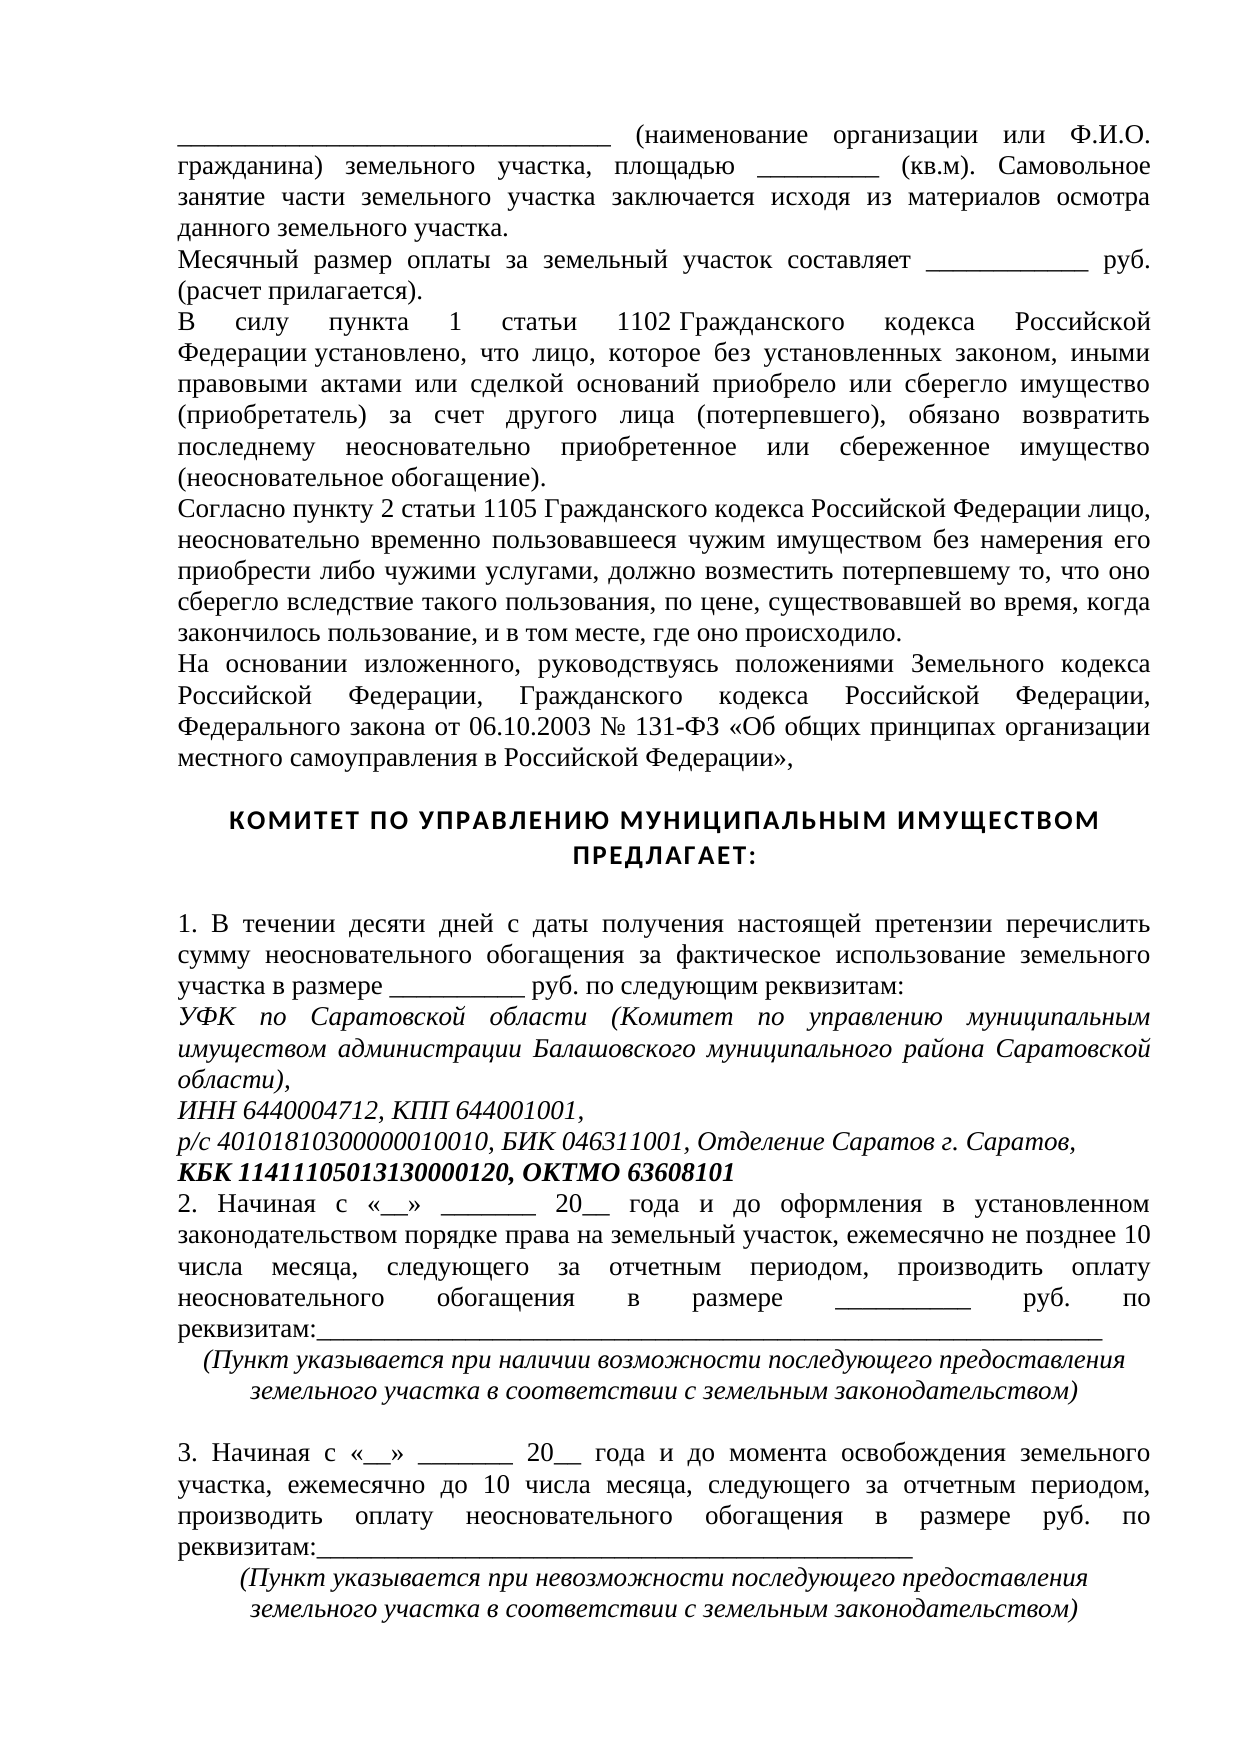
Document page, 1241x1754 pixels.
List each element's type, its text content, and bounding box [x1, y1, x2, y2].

text Месячный размер оплаты за земельный участок составляет ____________ руб. (расчет прилагается). [177, 243, 1152, 305]
text р/с 40101810300000010010, БИК 046311001, Отделение Саратов г. Саратов, [177, 1125, 1152, 1156]
text 2. Начиная с «__» _______ 20__ года и до оформления в установленном законодательством порядке права на земельный участок, ежемесячно не позднее 10 числа месяца, следующего за отчетным периодом, производить оплату неосновательного обогащения в размере __________ руб. по реквизитам:__________________________________________________________ [177, 1187, 1152, 1343]
text 3. Начиная с «__» _______ 20__ года и до момента освобождения земельного участка, ежемесячно до 10 числа месяца, следующего за отчетным периодом, производить оплату неосновательного обогащения в размере руб. по реквизитам:____________________________________________ [177, 1437, 1152, 1561]
text В силу пункта 1 статьи 1102 Гражданского кодекса Российской Федерации установлено, что лицо, которое без установленных законом, иными правовыми актами или сделкой оснований приобрело или сберегло имущество (приобретатель) за счет другого лица (потерпевшего), обязано возвратить последнему неосновательно приобретенное или сбереженное имущество (неосновательное обогащение). [177, 305, 1152, 492]
text УФК по Саратовской области (Комитет по управлению муниципальным имуществом администрации Балашовского муниципального района Саратовской области), [177, 1001, 1152, 1094]
text На основании изложенного, руководствуясь положениями Земельного кодекса Российской Федерации, Гражданского кодекса Российской Федерации, Федерального закона от 06.10.2003 № 131-ФЗ «Об общих принципах организации местного самоуправления в Российской Федерации», [177, 648, 1152, 772]
text ИНН 6440004712, КПП 644001001, [177, 1094, 1152, 1125]
text Согласно пункту 2 статьи 1105 Гражданского кодекса Российской Федерации лицо, неосновательно временно пользовавшееся чужим имуществом без намерения его приобрести либо чужими услугами, должно возместить потерпевшему то, что оно сберегло вследствие такого пользования, по цене, существовавшей во время, когда закончилось пользование, и в том месте, где оно происходило. [177, 492, 1152, 648]
text (Пункт указывается при невозможности последующего предоставления земельного участка в соответствии с земельным законодательством) [177, 1561, 1152, 1623]
text 1. В течении десяти дней с даты получения настоящей претензии перечислить сумму неосновательного обогащения за фактическое использование земельного участка в размере __________ руб. по следующим реквизитам: [177, 907, 1152, 1001]
text (Пункт указывается при наличии возможности последующего предоставления земельного участка в соответствии с земельным законодательством) [177, 1343, 1152, 1405]
text КОМИТЕТ ПО УПРАВЛЕНИЮ МУНИЦИПАЛЬНЫМ ИМУЩЕСТВОМ ПРЕДЛАГАЕТ: [177, 803, 1152, 871]
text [177, 118, 1152, 243]
text КБК 11411105013130000120, ОКТМО 63608101 [177, 1156, 1152, 1187]
